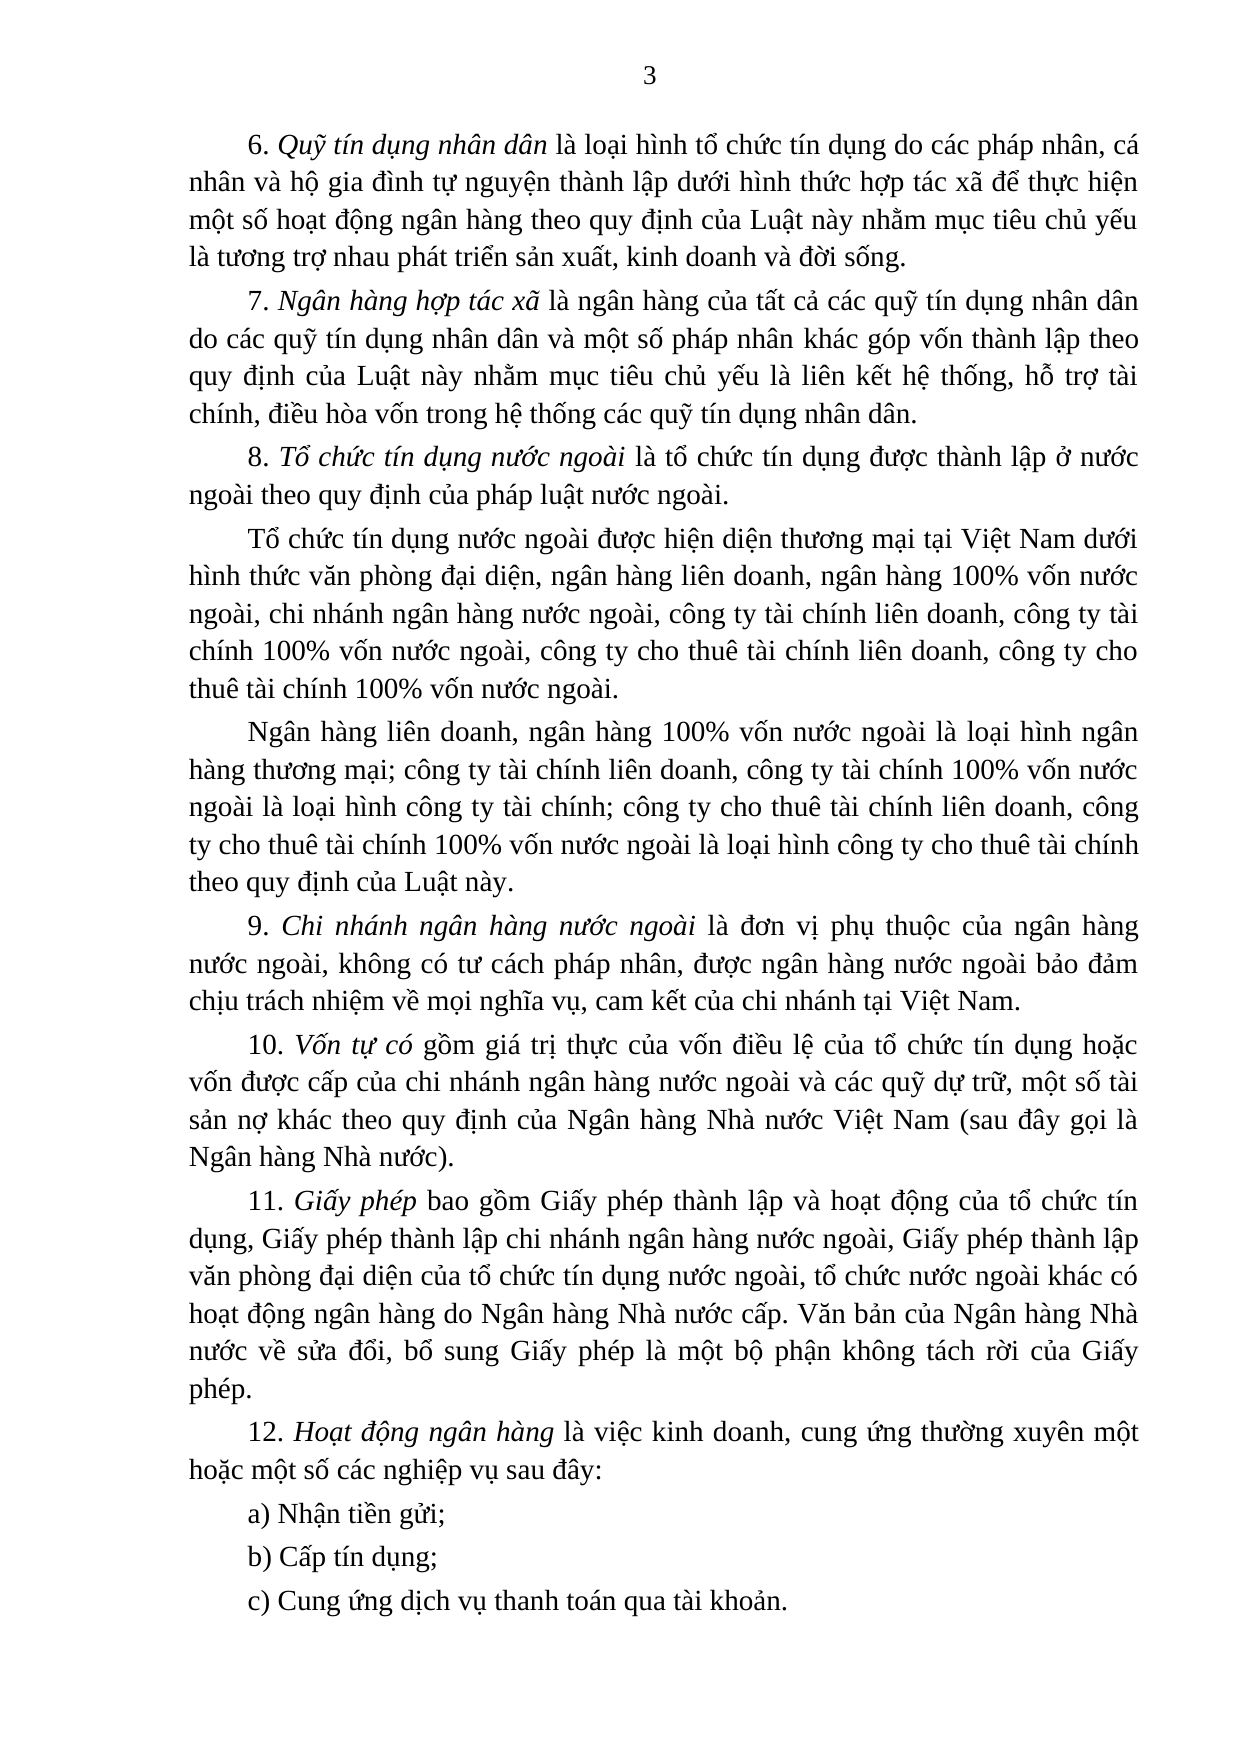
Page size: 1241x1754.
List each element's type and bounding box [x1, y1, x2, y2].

table_cell [174, 118, 1148, 1624]
